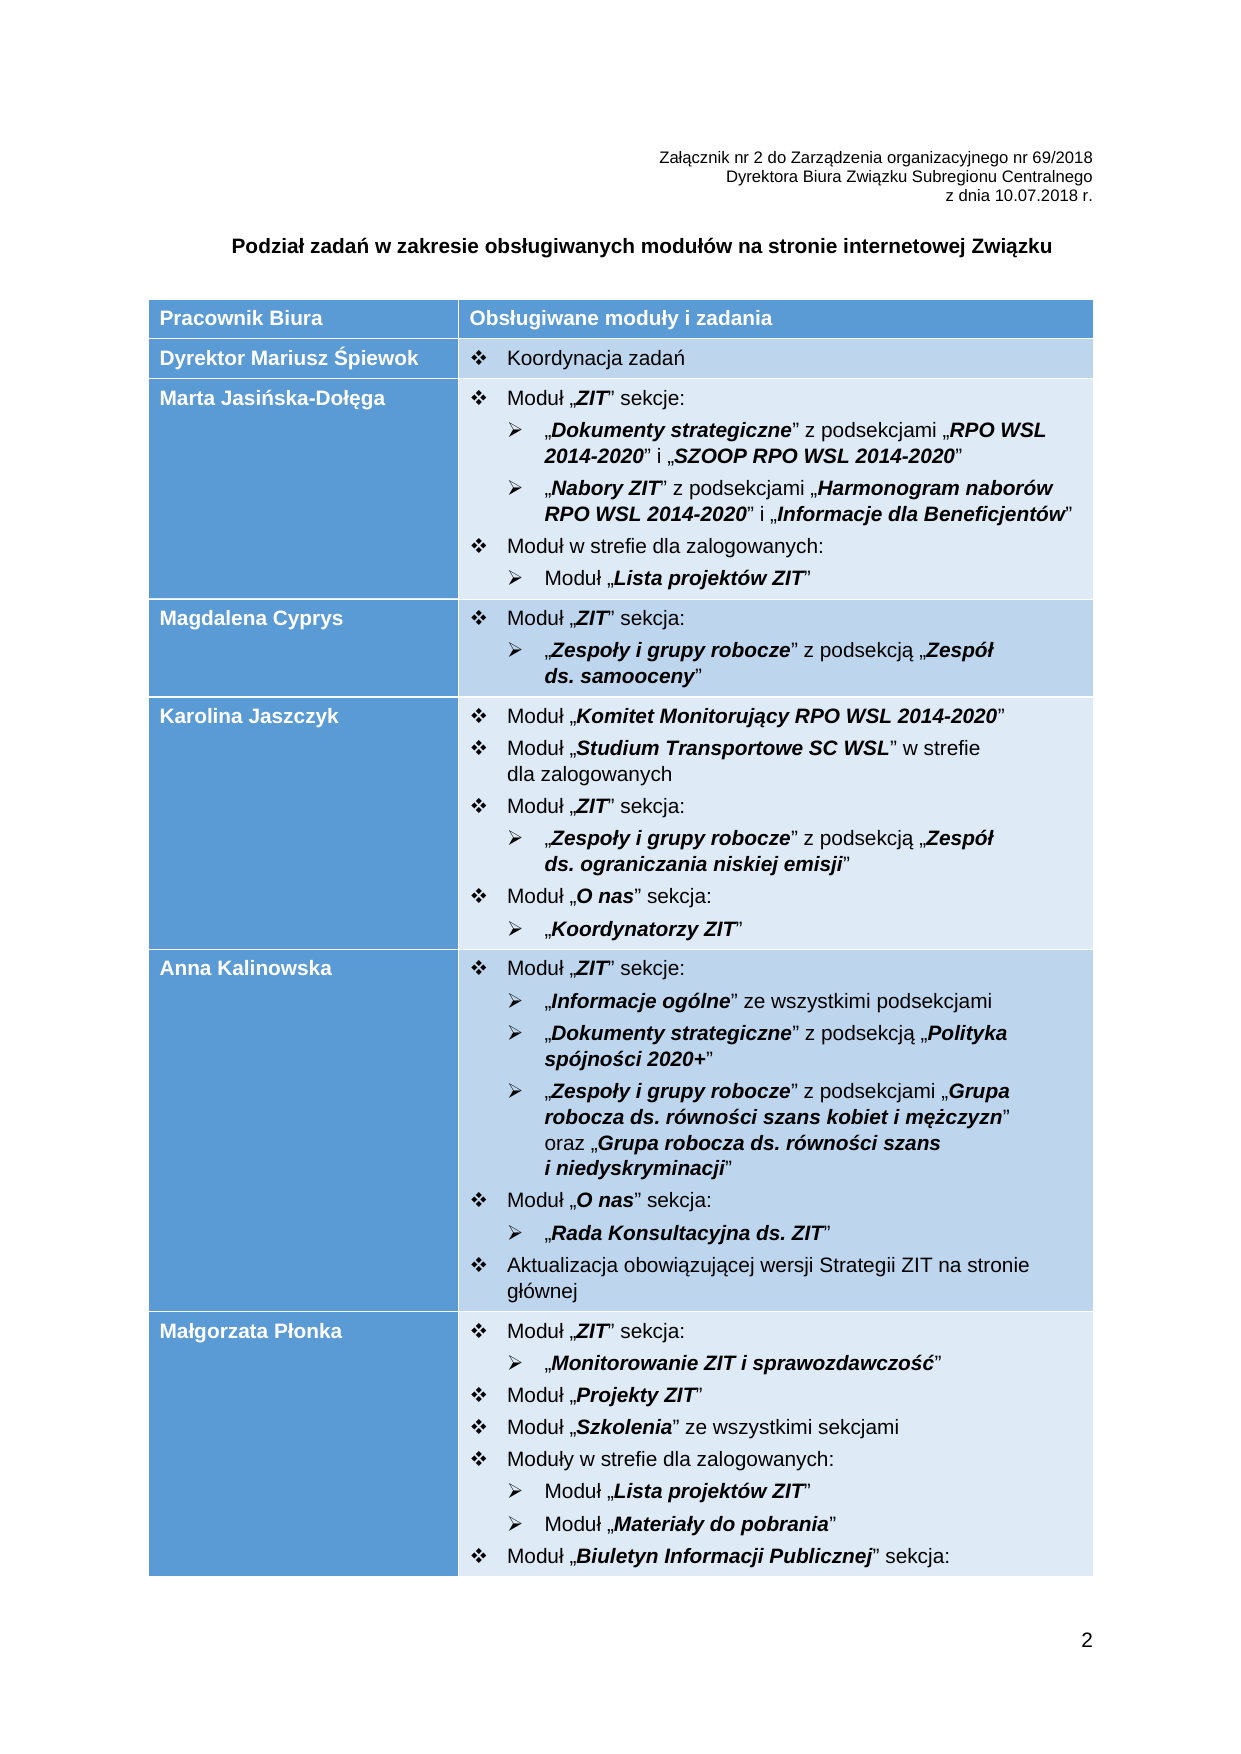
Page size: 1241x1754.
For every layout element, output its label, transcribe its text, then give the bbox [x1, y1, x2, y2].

table_cell Moduł „ZIT” sekcje: „Informacje ogólne” ze wszystkimi podsekcjami „Dokumenty strategiczne” z podsekcją „Polityka spójności 2020+” „Zespoły i grupy robocze” z podsekcjami „Grupa robocza ds. równości szans kobiet i mężczyzn” oraz „Grupa robocza ds. równości szans i niedyskryminacji” Moduł „O nas” sekcja: „Rada Konsultacyjna ds. ZIT” Aktualizacja obowiązującej wersji Strategii ZIT na stronie głównej [459, 950, 1093, 1311]
table_cell Marta Jasińska-Dołęga [149, 379, 458, 598]
table_cell Moduł „ZIT” sekcja: „Zespoły i grupy robocze” z podsekcją „Zespół ds. samooceny” [459, 600, 1093, 696]
table_cell Moduł „Komitet Monitorujący RPO WSL 2014-2020” Moduł „Studium Transportowe SC WSL” w strefie dla zalogowanych Moduł „ZIT” sekcja: „Zespoły i grupy robocze” z podsekcją „Zespół ds. ograniczania niskiej emisji” Moduł „O nas” sekcja: „Koordynatorzy ZIT” [459, 698, 1093, 949]
text Dyrektora Biura Związku Subregionu Centralnego [148, 167, 1093, 186]
table_cell Dyrektor Mariusz Śpiewok [149, 339, 458, 378]
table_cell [459, 1312, 1093, 1576]
list Podział zadań w zakresie obsługiwanych modułów na stronie internetowej Związku [192, 234, 1093, 258]
table_cell Anna Kalinowska [149, 950, 458, 1311]
table_cell Małgorzata Płonka [149, 1312, 458, 1576]
table_cell Moduł „ZIT” sekcje: „Dokumenty strategiczne” z podsekcjami „RPO WSL 2014-2020” i „SZOOP RPO WSL 2014-2020” „Nabory ZIT” z podsekcjami „Harmonogram naborów RPO WSL 2014-2020” i „Informacje dla Beneficjentów” Moduł w strefie dla zalogowanych: Moduł „Lista projektów ZIT” [459, 379, 1093, 598]
table_header Obsługiwane moduły i zadania [459, 300, 1093, 338]
text Załącznik nr 2 do Zarządzenia organizacyjnego nr 69/2018 [148, 148, 1093, 167]
table_cell Koordynacja zadań [459, 339, 1093, 378]
table_header Pracownik Biura [149, 300, 458, 338]
text z dnia 10.07.2018 r. [148, 186, 1093, 205]
table_cell Karolina Jaszczyk [149, 698, 458, 949]
table_cell Magdalena Cyprys [149, 600, 458, 696]
